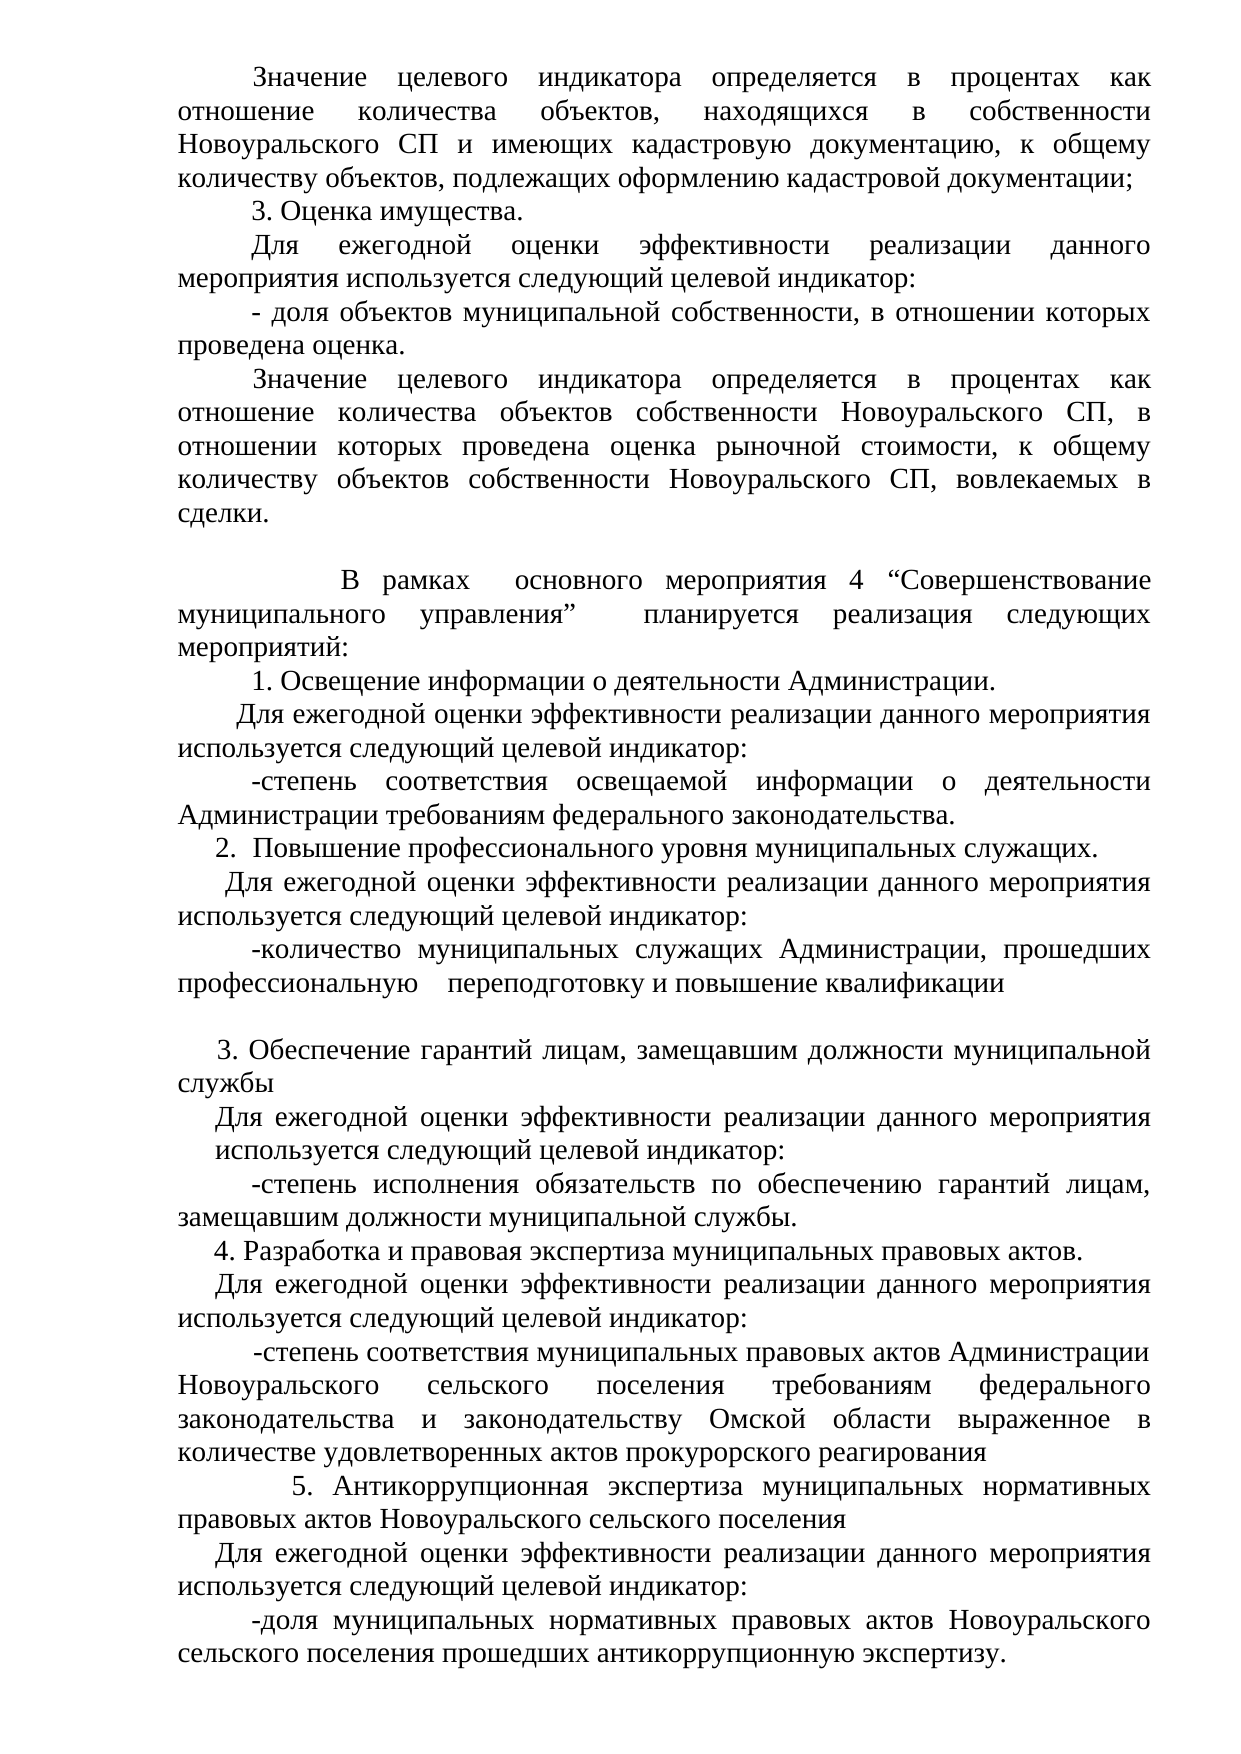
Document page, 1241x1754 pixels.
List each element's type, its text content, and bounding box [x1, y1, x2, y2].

text 3. Обеспечение гарантий лицам, замещавшим должности муниципальной службы [177, 1032, 1152, 1099]
text Для ежегодной оценки эффективности реализации данного мероприятия используется следующий целевой индикатор: [177, 864, 1152, 931]
text -степень соответствия муниципальных правовых актов Администрации Новоуральского сельского поселения требованиям федерального законодательства и законодательству Омской области выраженное в количестве удовлетворенных актов прокурорского реагирования [177, 1334, 1152, 1468]
text Значение целевого индикатора определяется в процентах как отношение количества объектов, находящихся в собственности Новоуральского СП и имеющих кадастровую документацию, к общему количеству объектов, подлежащих оформлению кадастровой документации; [177, 59, 1152, 193]
text -степень соответствия освещаемой информации о деятельности Администрации требованиям федерального законодательства. [177, 763, 1152, 831]
text Для ежегодной оценки эффективности реализации данного мероприятия используется следующий целевой индикатор: [177, 1535, 1152, 1602]
text Для ежегодной оценки эффективности реализации данного мероприятия используется следующий целевой индикатор: [177, 696, 1152, 763]
text -количество муниципальных служащих Администрации, прошедших профессиональную переподготовку и повышение квалификации [177, 931, 1152, 998]
text В рамках основного мероприятия 4 “Совершенствование муниципального управления” планируется реализация следующих мероприятий: [177, 562, 1152, 663]
text Значение целевого индикатора определяется в процентах как отношение количества объектов собственности Новоуральского СП, в отношении которых проведена оценка рыночной стоимости, к общему количеству объектов собственности Новоуральского СП, вовлекаемых в сделки. [177, 361, 1152, 529]
text Для ежегодной оценки эффективности реализации данного мероприятия используется следующий целевой индикатор: [177, 1267, 1152, 1334]
text -доля муниципальных нормативных правовых актов Новоуральского сельского поселения прошедших антикоррупционную экспертизу. [177, 1602, 1152, 1669]
text - доля объектов муниципальной собственности, в отношении которых проведена оценка. [177, 294, 1152, 361]
text -степень исполнения обязательств по обеспечению гарантий лицам, замещавшим должности муниципальной службы. [177, 1166, 1152, 1233]
list Повышение профессионального уровня муниципальных служащих. [215, 831, 1152, 864]
text 1. Освещение информации о деятельности Администрации. [177, 663, 1152, 696]
text 4. Разработка и правовая экспертиза муниципальных правовых актов. [177, 1233, 1152, 1267]
text Для ежегодной оценки эффективности реализации данного мероприятия используется следующий целевой индикатор: [177, 227, 1152, 294]
text 5. Антикоррупционная экспертиза муниципальных нормативных правовых актов Новоуральского сельского поселения [177, 1468, 1152, 1535]
text Для ежегодной оценки эффективности реализации данного мероприятия используется следующий целевой индикатор: [215, 1099, 1152, 1166]
text 3. Оценка имущества. [177, 193, 1152, 227]
